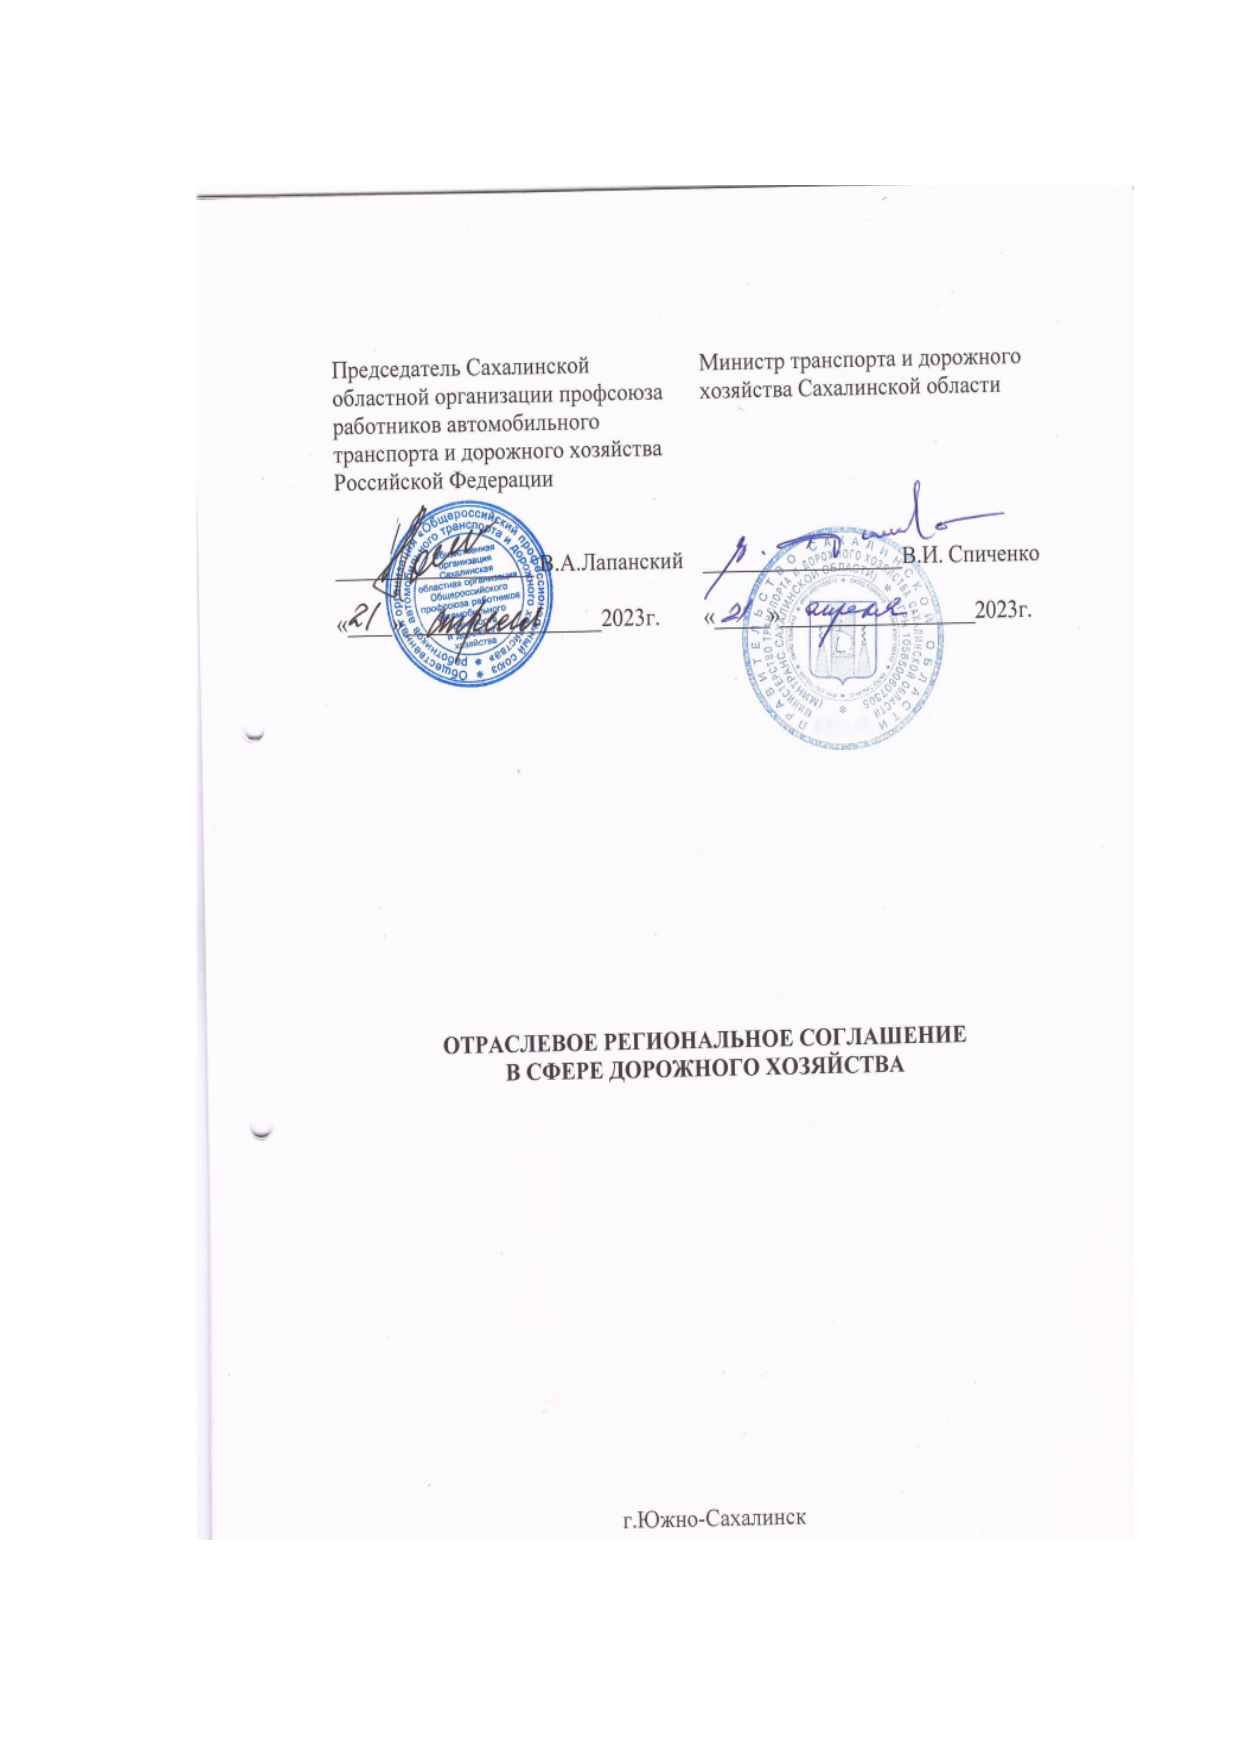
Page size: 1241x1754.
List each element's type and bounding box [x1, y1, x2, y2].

picture [194, 185, 1135, 1540]
